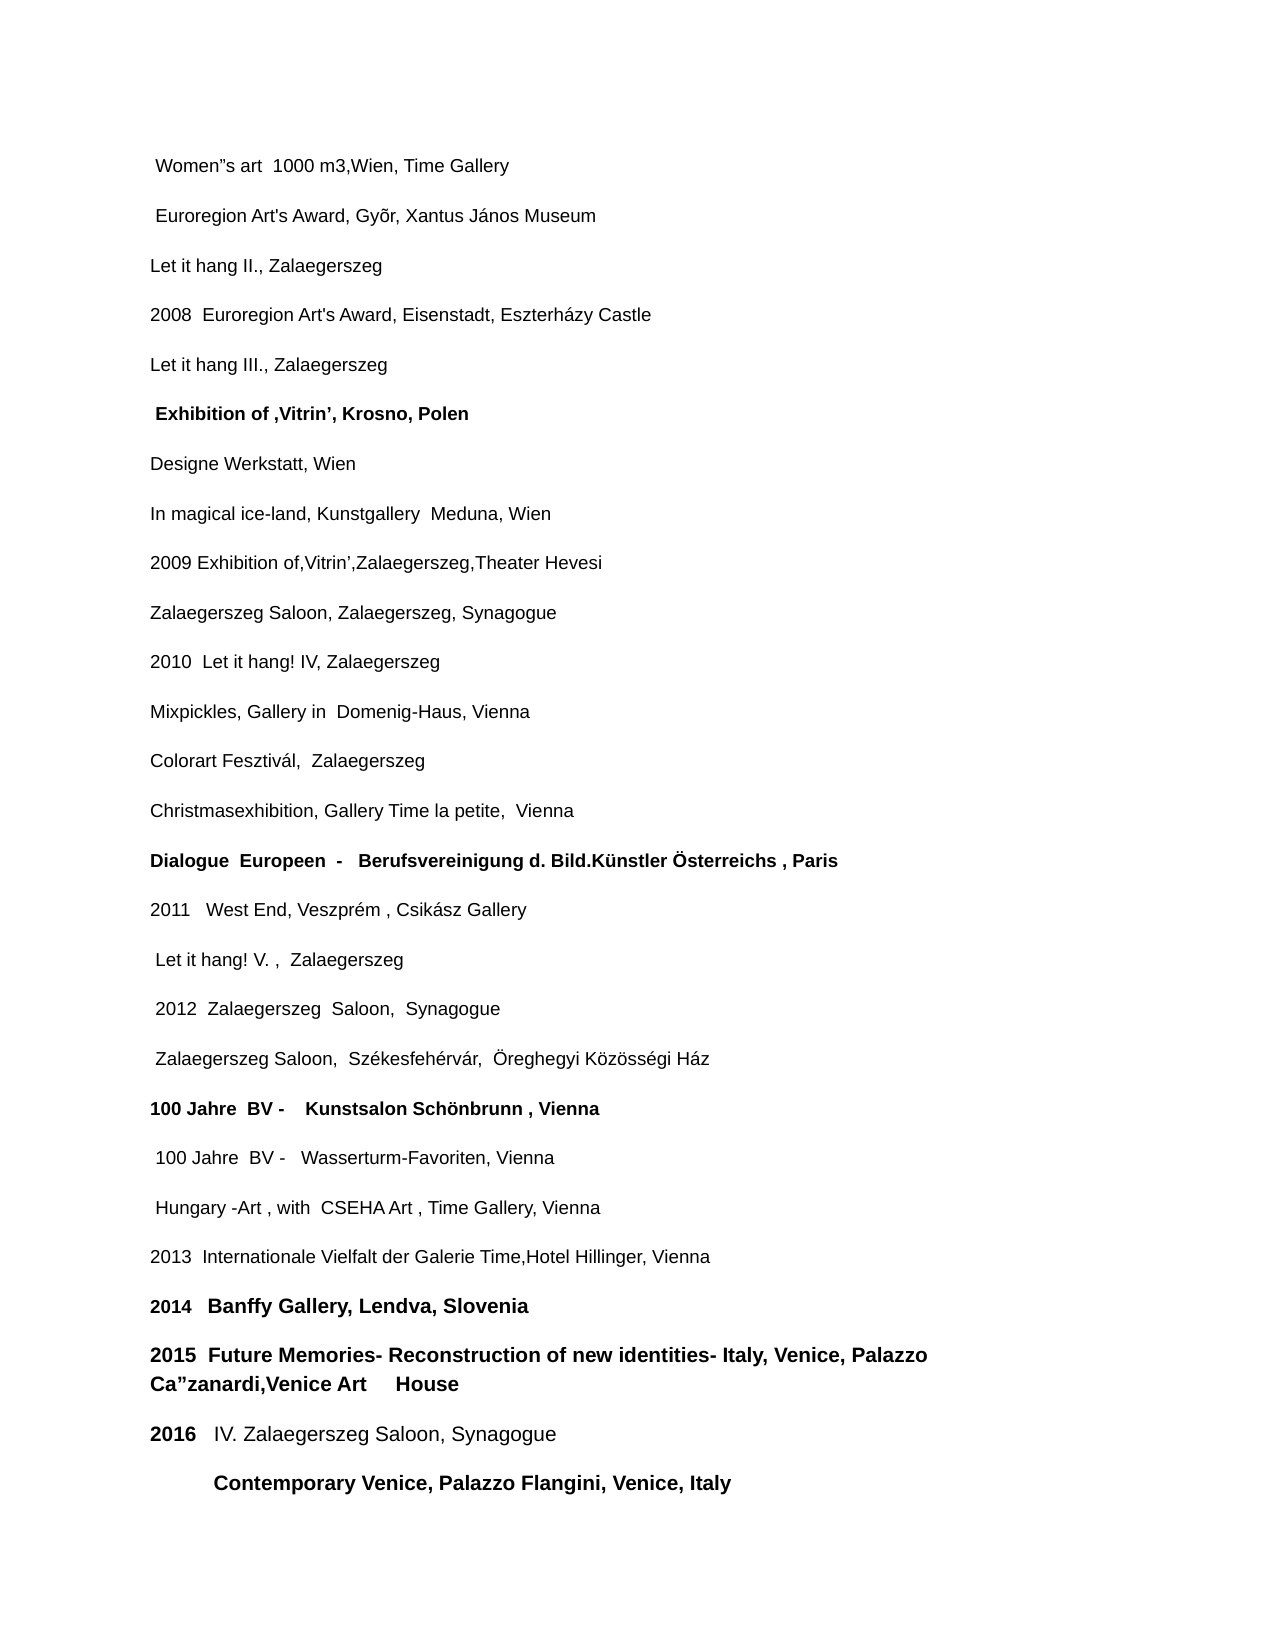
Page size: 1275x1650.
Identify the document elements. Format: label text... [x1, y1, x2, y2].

text Let it hang! V. , Zalaegerszeg [150, 943, 1125, 972]
text Women”s art 1000 m3,Wien, Time Gallery [150, 150, 1125, 179]
text Euroregion Art's Award, Gyõr, Xantus János Museum [150, 199, 1125, 228]
text Let it hang III., Zalaegerszeg [150, 348, 1125, 377]
text 2011 West End, Veszprém , Csikász Gallery [150, 894, 1125, 922]
text Colorart Fesztivál, Zalaegerszeg [150, 745, 1125, 774]
text 100 Jahre BV - Kunstsalon Schönbrunn , Vienna [150, 1092, 1125, 1121]
text 2013 Internationale Vielfalt der Galerie Time,Hotel Hillinger, Vienna [150, 1241, 1125, 1269]
text Exhibition of ,Vitrin’, Krosno, Polen [150, 398, 1125, 427]
text Zalaegerszeg Saloon, Zalaegerszeg, Synagogue [150, 596, 1125, 625]
text 2008 Euroregion Art's Award, Eisenstadt, Eszterházy Castle [150, 299, 1125, 327]
text 2010 Let it hang! IV, Zalaegerszeg [150, 646, 1125, 674]
text 2016 IV. Zalaegerszeg Saloon, Synagogue [150, 1418, 1125, 1447]
text Designe Werkstatt, Wien [150, 447, 1125, 476]
text 2012 Zalaegerszeg Saloon, Synagogue [150, 993, 1125, 1022]
text Mixpickles, Gallery in Domenig-Haus, Vienna [150, 695, 1125, 724]
text Let it hang II., Zalaegerszeg [150, 249, 1125, 278]
text Christmasexhibition, Gallery Time la petite, Vienna [150, 794, 1125, 823]
text Zalaegerszeg Saloon, Székesfehérvár, Öreghegyi Közösségi Ház [150, 1042, 1125, 1071]
text 100 Jahre BV - Wasserturm-Favoriten, Vienna [150, 1142, 1125, 1170]
text Dialogue Europeen - Berufsvereinigung d. Bild.Künstler Österreichs , Paris [150, 844, 1125, 873]
text 2014 Banffy Gallery, Lendva, Slovenia [150, 1290, 1125, 1319]
text 2009 Exhibition of,Vitrin’,Zalaegerszeg,Theater Hevesi [150, 547, 1125, 575]
text Hungary -Art , with CSEHA Art , Time Gallery, Vienna [150, 1191, 1125, 1220]
text In magical ice-land, Kunstgallery Meduna, Wien [150, 497, 1125, 526]
text Contemporary Venice, Palazzo Flangini, Venice, Italy [150, 1468, 1125, 1497]
text 2015 Future Memories- Reconstruction of new identities- Italy, Venice, Palazzo Ca”zanardi,Venice Art House [150, 1340, 1125, 1397]
